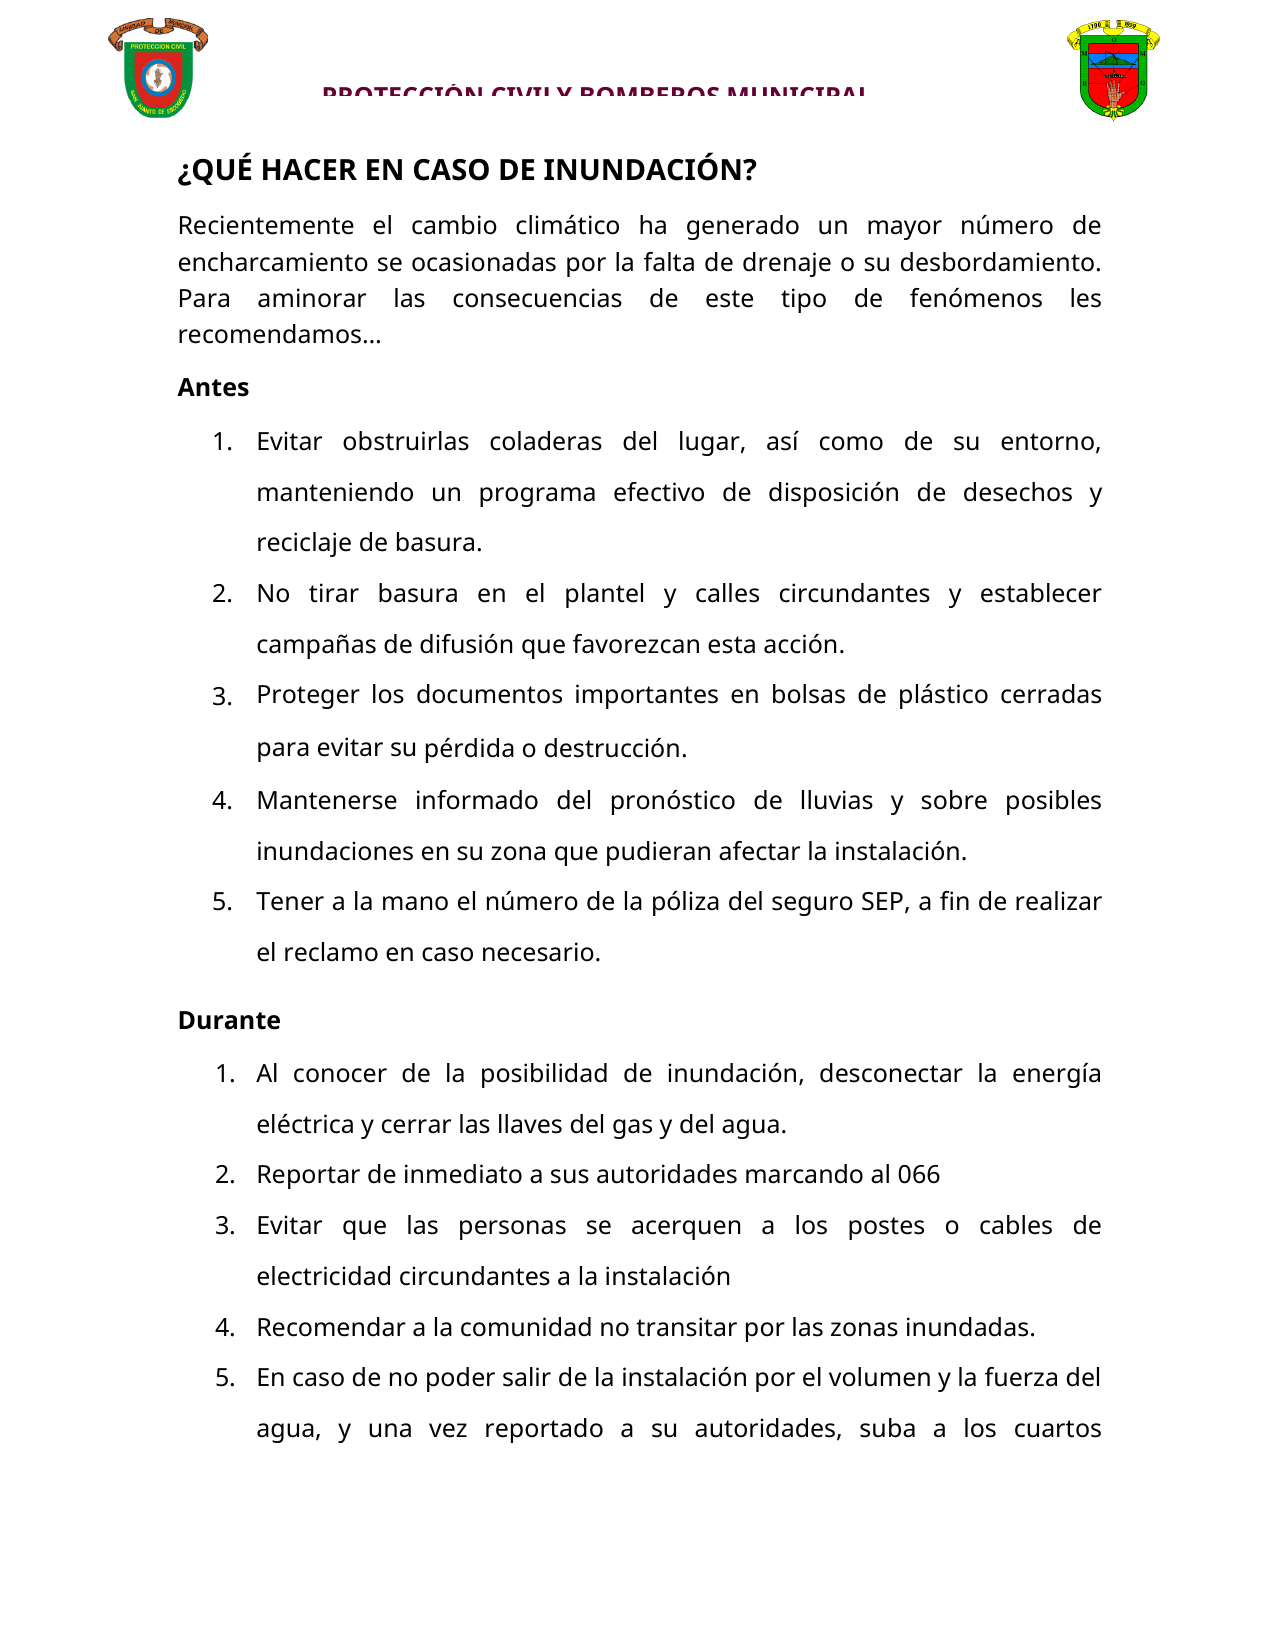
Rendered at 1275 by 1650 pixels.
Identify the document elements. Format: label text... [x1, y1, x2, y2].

list Proteger los documentos importantes en bolsas de plástico cerradas para evitar su pérdida o destrucción. [212, 677, 1102, 765]
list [215, 1360, 1102, 1445]
text Antes [177, 370, 1171, 404]
text Recientemente el cambio climático ha generado un mayor número de encharcamiento se ocasionadas por la falta de drenaje o su desbordamiento. Para aminorar las consecuencias de este tipo de fenómenos les recomendamos… [177, 208, 1102, 351]
list Mantenerse informado del pronóstico de lluvias y sobre posibles inundaciones en su zona que pudieran afectar la instalación. [212, 782, 1102, 867]
list Evitar que las personas se acerquen a los postes o cables de electricidad circundantes a la instalación [215, 1208, 1102, 1293]
list No tirar basura en el plantel y calles circundantes y establecer campañas de difusión que favorezcan esta acción. [212, 576, 1102, 660]
text Durante [177, 1002, 1216, 1036]
list Recomendar a la comunidad no transitar por las zonas inundadas. [215, 1309, 1102, 1343]
picture [108, 18, 208, 124]
list Al conocer de la posibilidad de inundación, desconectar la energía eléctrica y cerrar las llaves del gas y del agua. [215, 1056, 1102, 1141]
picture [1066, 18, 1162, 123]
list Tener a la mano el número de la póliza del seguro SEP, a fin de realizar el reclamo en caso necesario. [212, 884, 1102, 969]
list Reportar de inmediato a sus autoridades marcando al 066 [215, 1157, 1102, 1191]
text ¿QUÉ HACER EN CASO DE INUNDACIÓN? [177, 149, 1231, 188]
list Evitar obstruirlas coladeras del lugar, así como de su entorno, manteniendo un programa efectivo de disposición de desechos y reciclaje de basura. [212, 423, 1102, 559]
